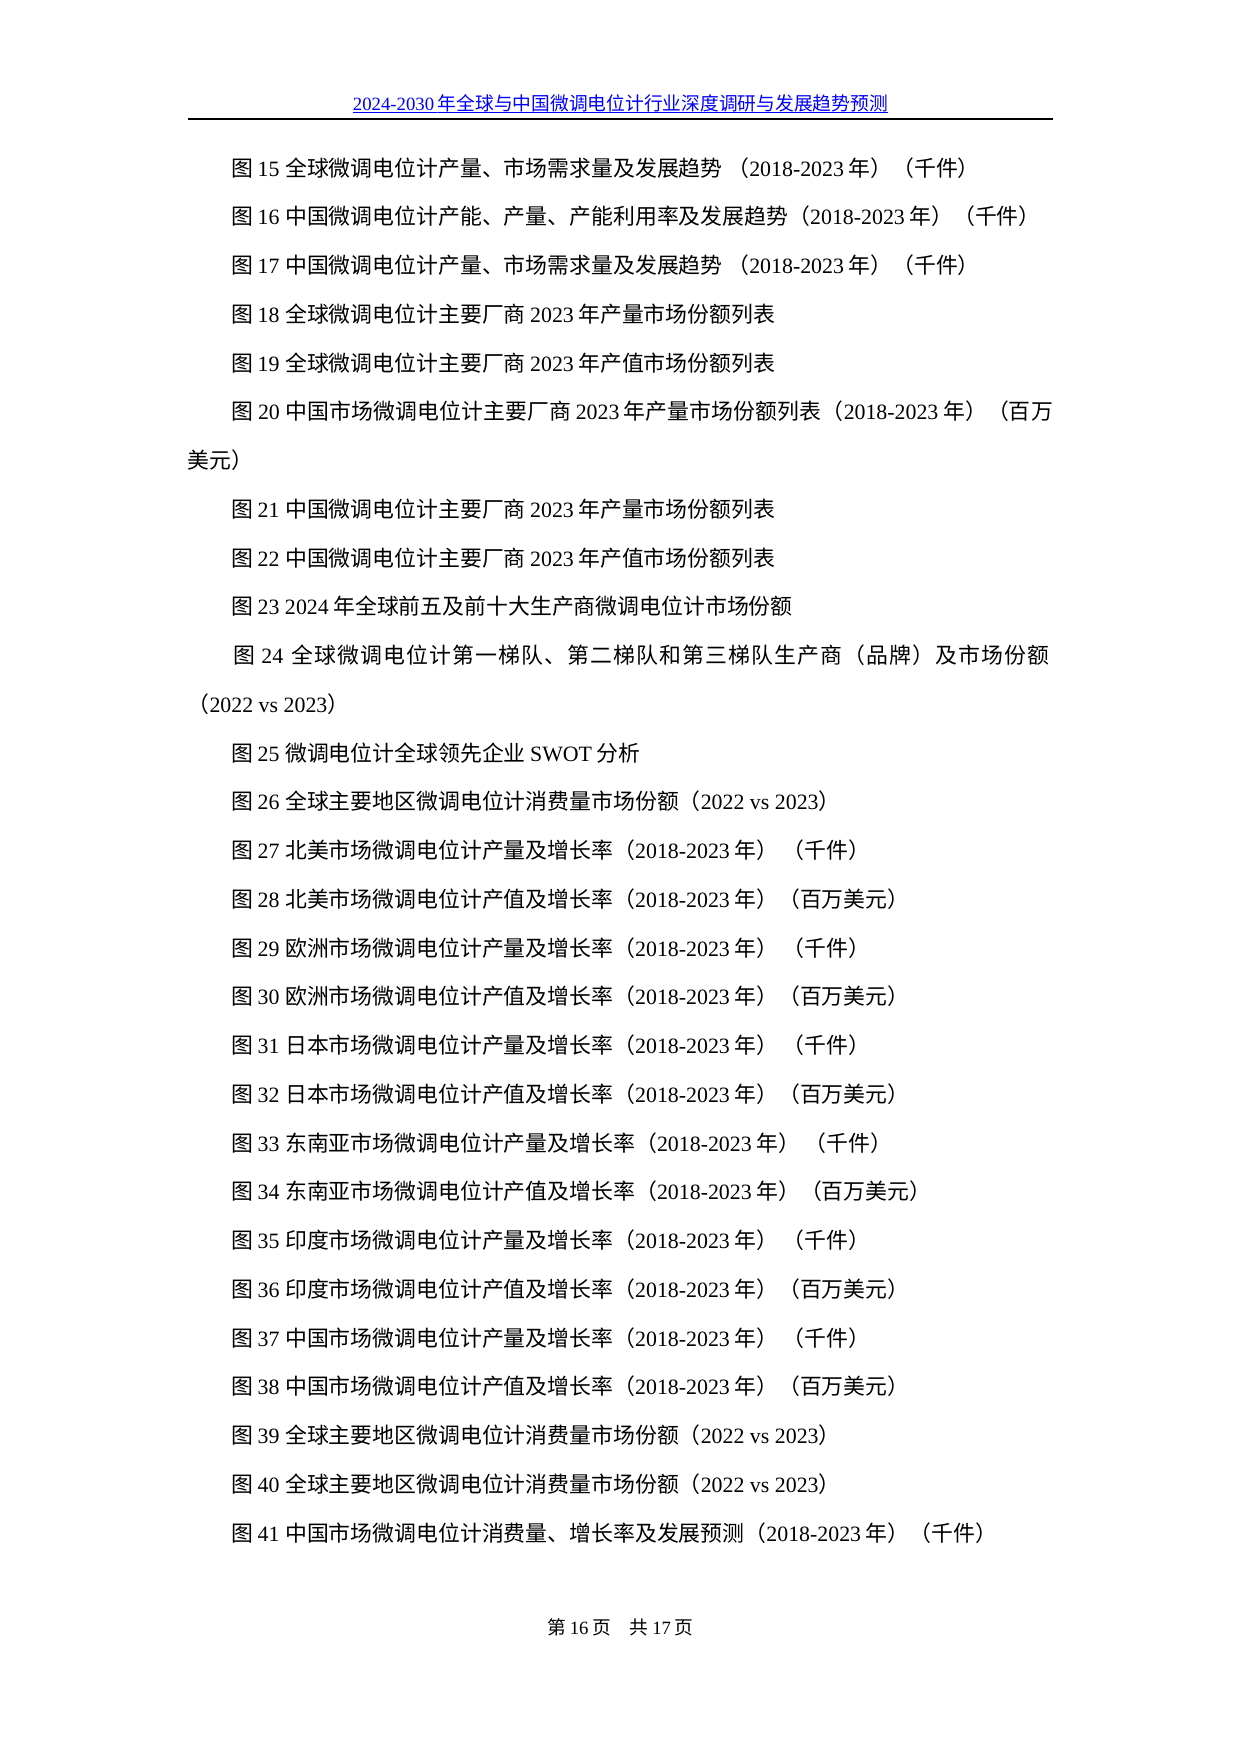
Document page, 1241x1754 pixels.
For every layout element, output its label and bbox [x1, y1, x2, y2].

text [187, 150, 1053, 1548]
